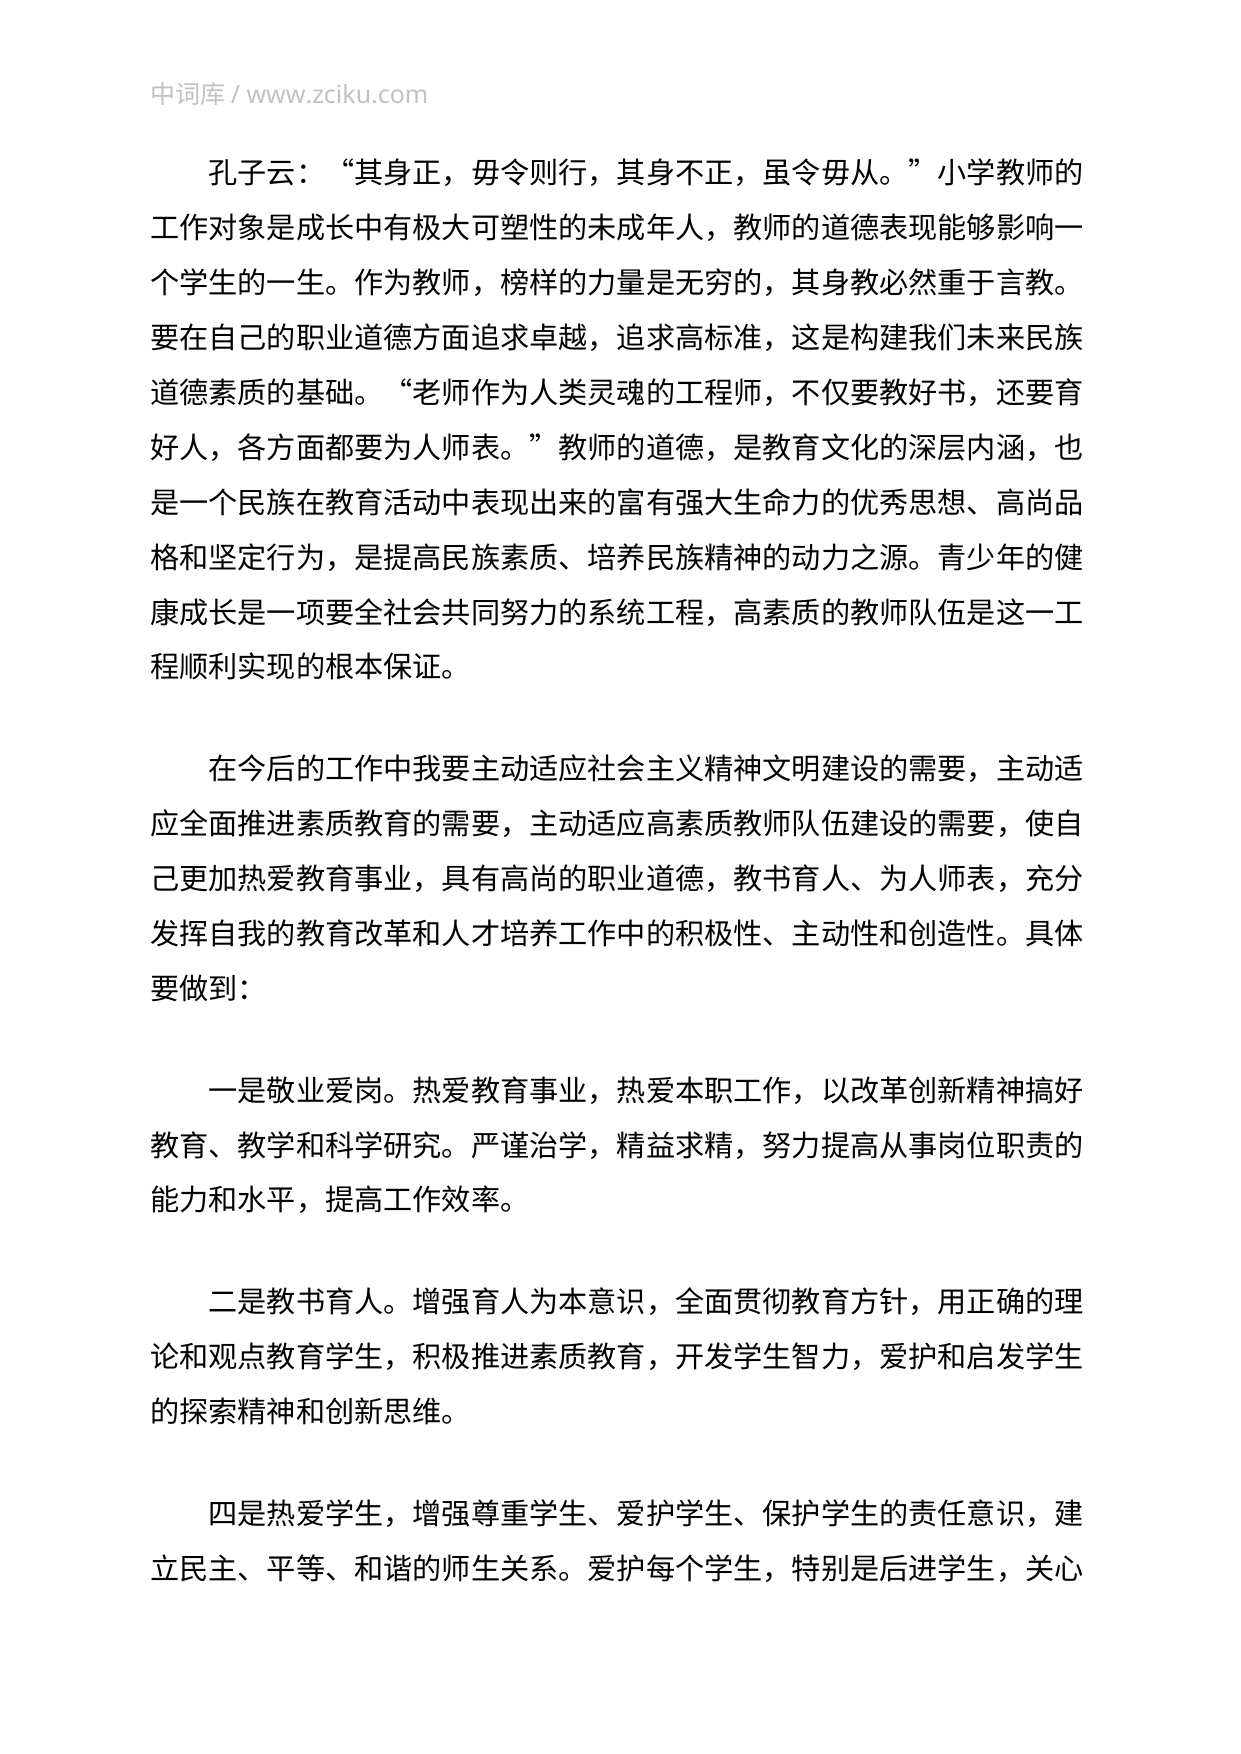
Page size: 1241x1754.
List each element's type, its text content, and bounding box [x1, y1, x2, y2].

text 二是教书育人。增强育人为本意识，全面贯彻教育方针，用正确的理论和观点教育学生，积极推进素质教育，开发学生智力，爱护和启发学生的探索精神和创新思维。 [150, 1279, 1090, 1431]
text 孔子云：“其身正，毋令则行，其身不正，虽令毋从。”小学教师的工作对象是成长中有极大可塑性的未成年人，教师的道德表现能够影响一个学生的一生。作为教师，榜样的力量是无穷的，其身教必然重于言教。要在自己的职业道德方面追求卓越，追求高标准，这是构建我们未来民族道德素质的基础。“老师作为人类灵魂的工程师，不仅要教好书，还要育好人，各方面都要为人师表。”教师的道德，是教育文化的深层内涵，也是一个民族在教育活动中表现出来的富有强大生命力的优秀思想、高尚品格和坚定行为，是提高民族素质、培养民族精神的动力之源。青少年的健康成长是一项要全社会共同努力的系统工程，高素质的教师队伍是这一工程顺利实现的根本保证。 [150, 150, 1090, 686]
text 在今后的工作中我要主动适应社会主义精神文明建设的需要，主动适应全面推进素质教育的需要，主动适应高素质教师队伍建设的需要，使自己更加热爱教育事业，具有高尚的职业道德，教书育人、为人师表，充分发挥自我的教育改革和人才培养工作中的积极性、主动性和创造性。具体要做到： [150, 746, 1090, 1008]
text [150, 1490, 1090, 1587]
text 一是敬业爱岗。热爱教育事业，热爱本职工作，以改革创新精神搞好教育、教学和科学研究。严谨治学，精益求精，努力提高从事岗位职责的能力和水平，提高工作效率。 [150, 1067, 1090, 1219]
